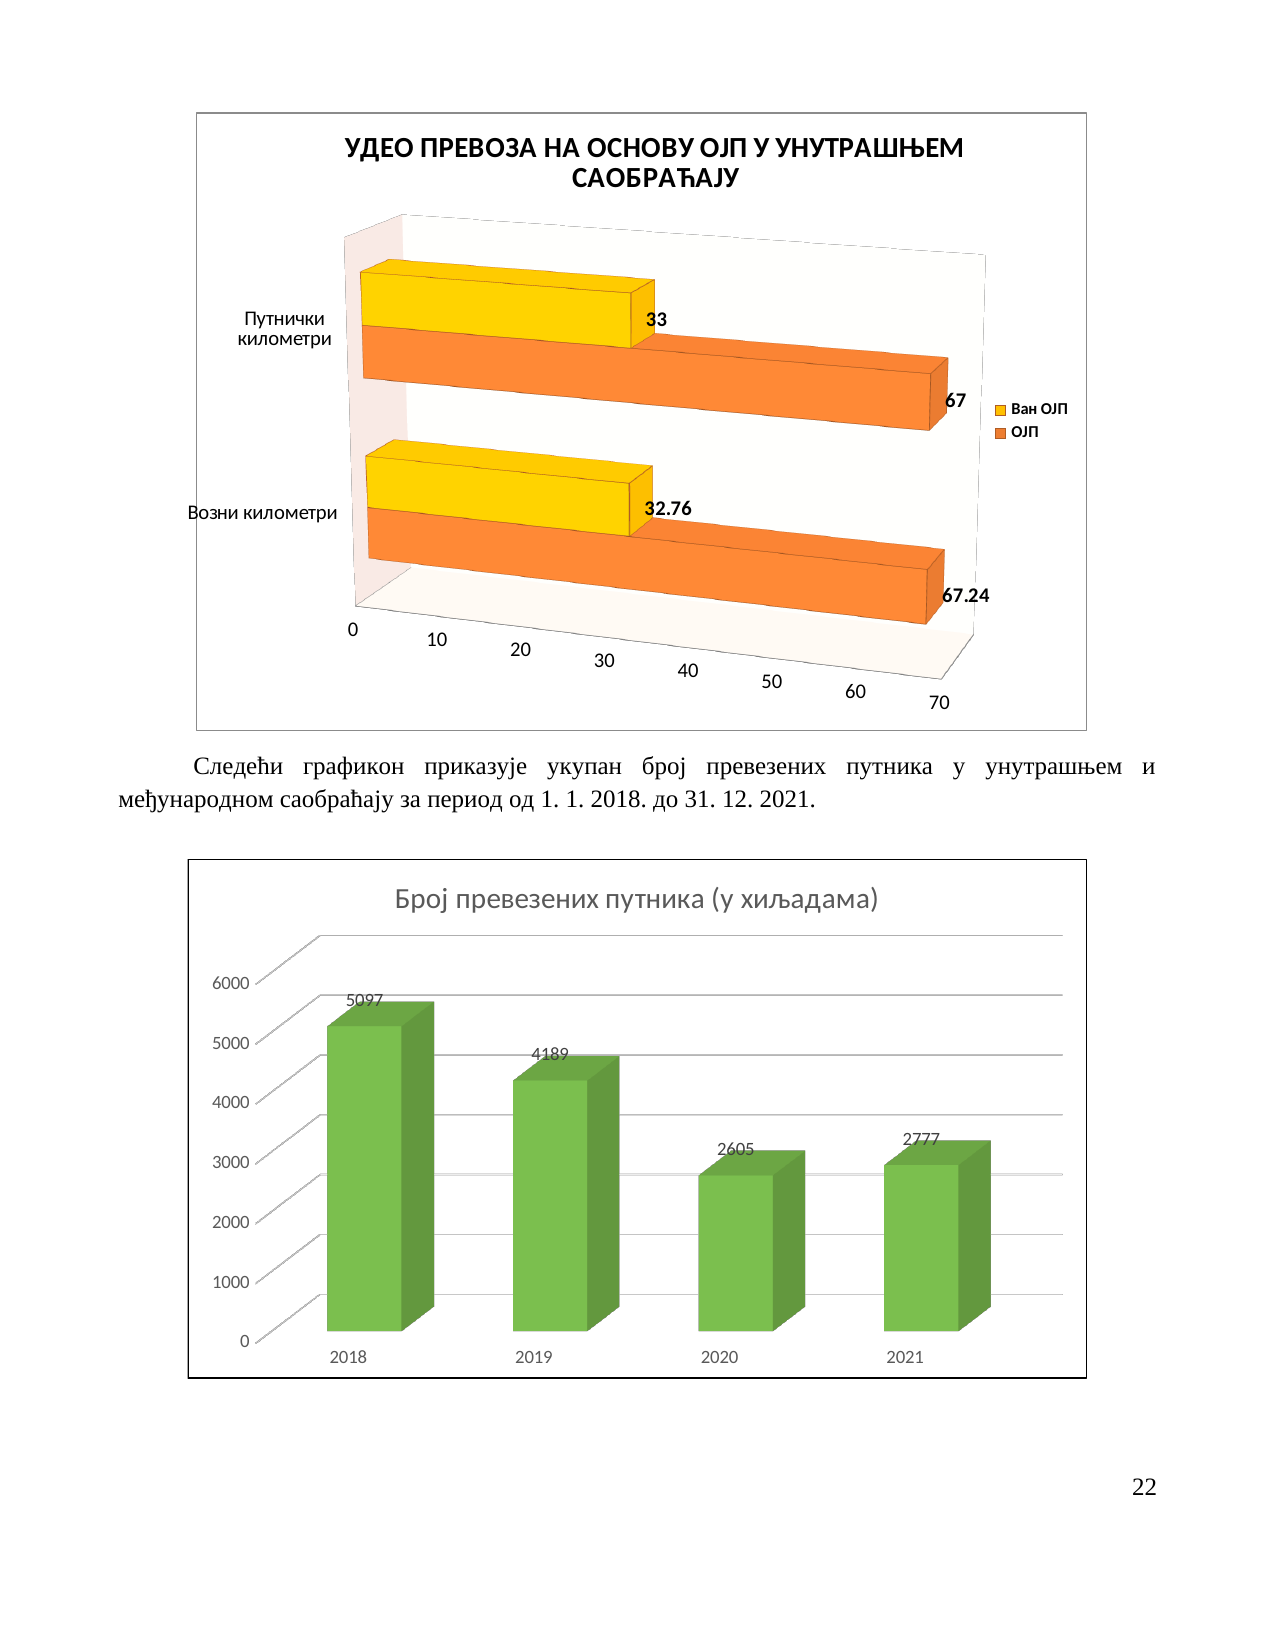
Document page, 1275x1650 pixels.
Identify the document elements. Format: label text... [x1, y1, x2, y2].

text Следећи графикон приказује укупан број прeвезених путника у унутрашњем и међунарoдном саобраћају за период од 1. 1. 2018. до 31. 12. 2021. [118, 751, 1157, 813]
